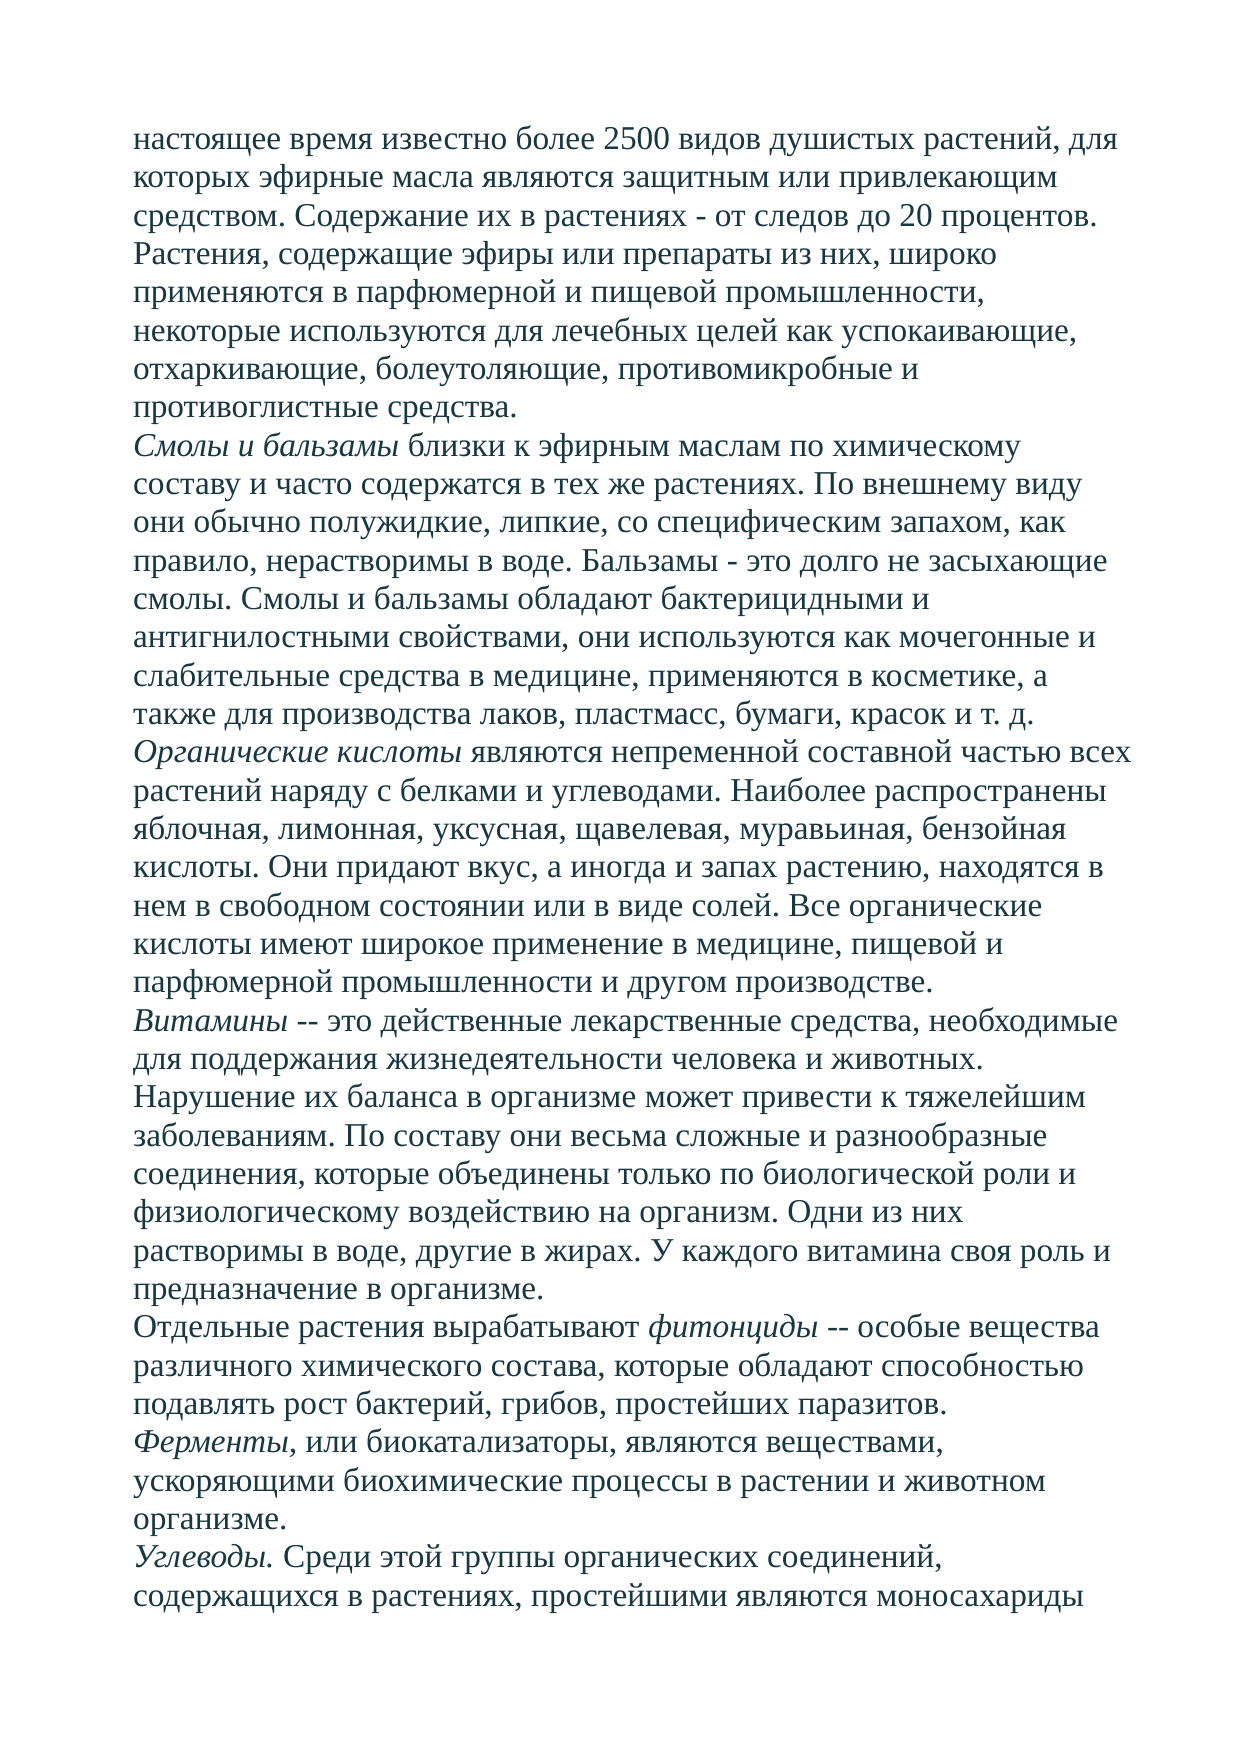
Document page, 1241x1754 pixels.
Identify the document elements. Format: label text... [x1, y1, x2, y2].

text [133, 1536, 1137, 1613]
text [133, 118, 1137, 425]
text Смолы и бальзамы близки к эфирным маслам по химическому составу и часто содержатся в тех же растениях. По внешнему виду они обычно полужидкие, липкие, со специфическим запахом, как правило, нерастворимы в воде. Бальзамы - это долго не засыхающие смолы. Смолы и бальзамы обладают бактерицидными и антигнилостными свойствами, они используются как мочегонные и слабительные средства в медицине, применяются в косметике, а также для производства лаков, пластмасс, бумаги, красок и т. д. [133, 425, 1137, 731]
text Отдельные растения вырабатывают фитонциды -- особые вещества различного химического состава, которые обладают способностью подавлять рост бактерий, грибов, простейших паразитов. [133, 1306, 1137, 1421]
text Ферменты, или биокатализаторы, являются веществами, ускоряющими биохимические процессы в растении и животном организме. [133, 1421, 1137, 1536]
text Витамины -- это действенные лекарственные средства, необходимые для поддержания жизнедеятельности человека и животных. Нарушение их баланса в организме может привести к тяжелейшим заболеваниям. По составу они весьма сложные и разнообразные соединения, которые объединены только по биологической роли и физиологическому воздействию на организм. Одни из них растворимы в воде, другие в жирах. У каждого витамина своя роль и предназначение в организме. [133, 1000, 1137, 1306]
text Органические кислоты являются непременной составной частью всех растений наряду с белками и углеводами. Наиболее распространены яблочная, лимонная, уксусная, щавелевая, муравьиная, бензойная кислоты. Они придают вкус, а иногда и запах растению, находятся в нем в свободном состоянии или в виде солей. Все органические кислоты имеют широкое применение в медицине, пищевой и парфюмерной промышленности и другом производстве. [133, 731, 1137, 1000]
